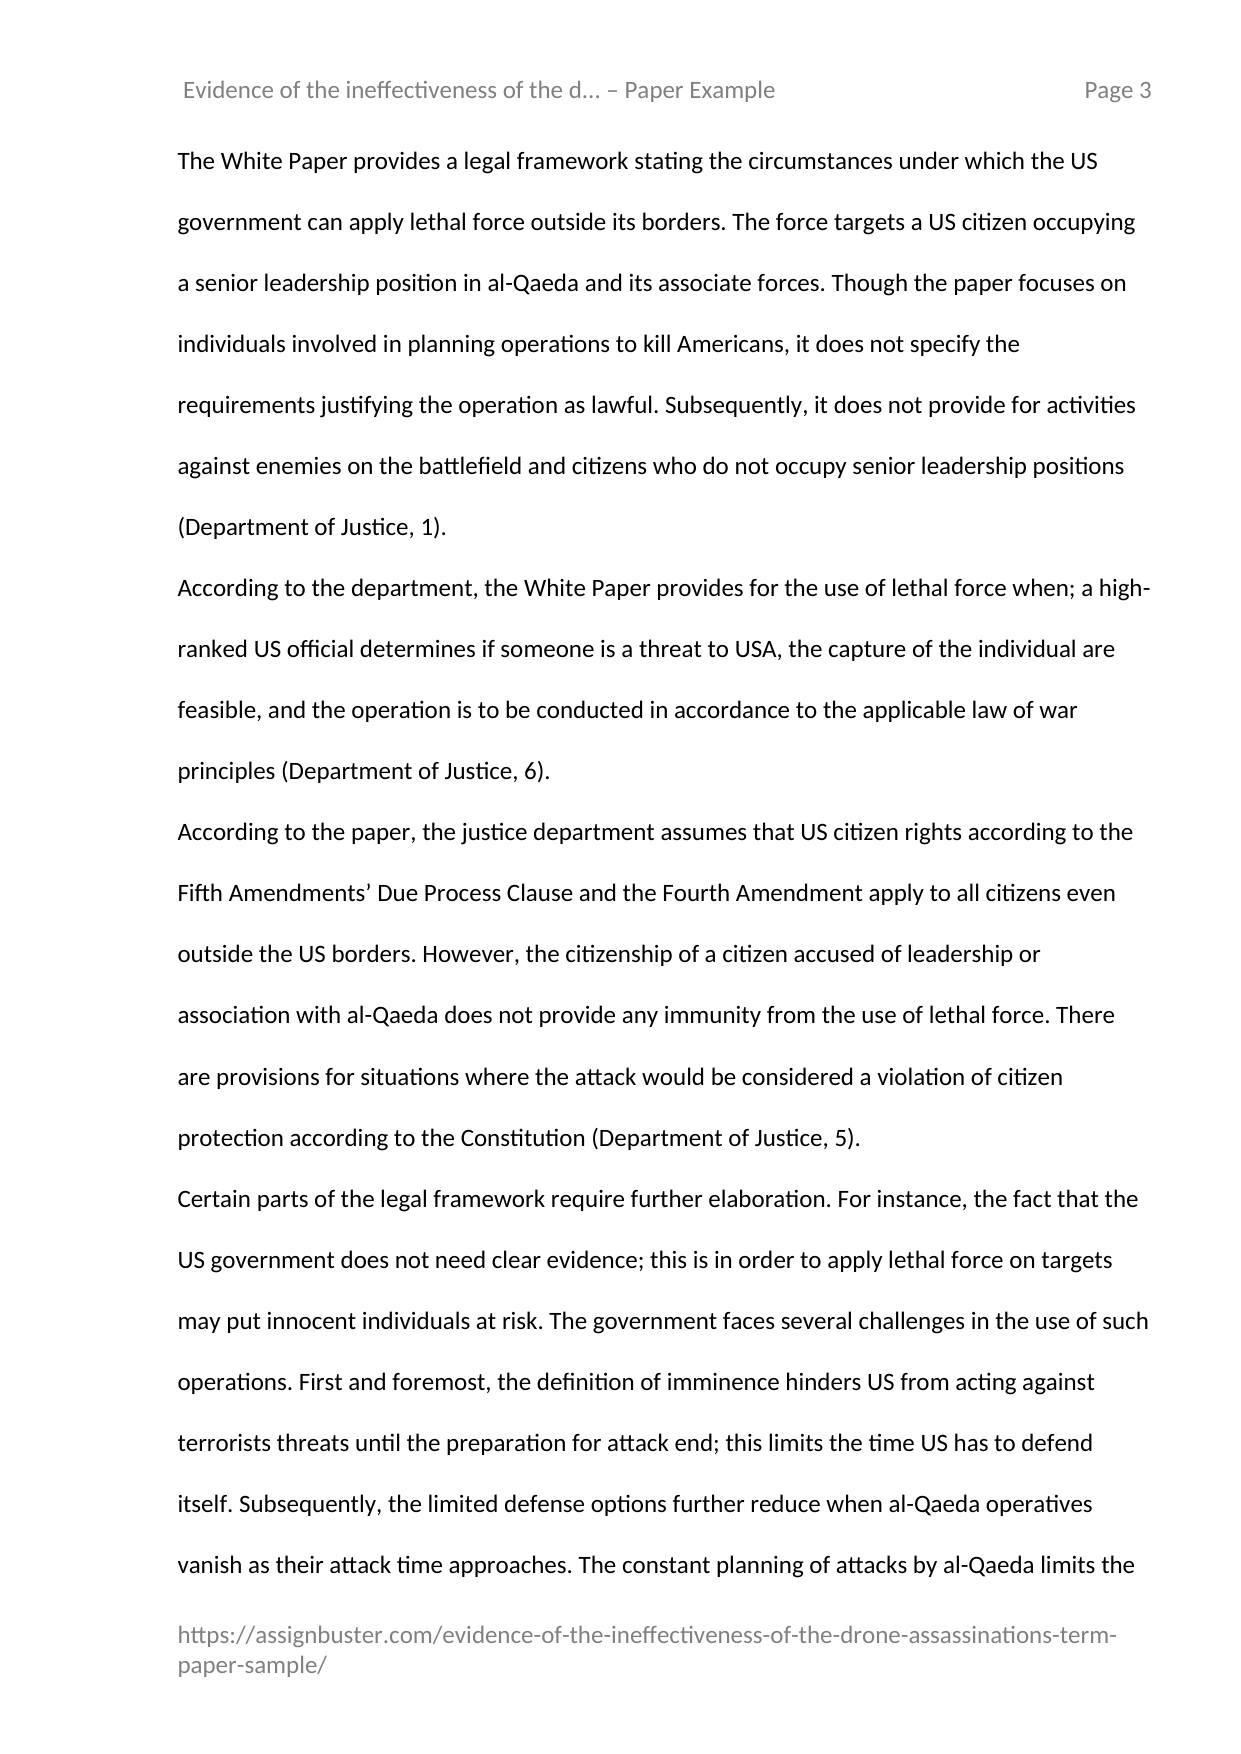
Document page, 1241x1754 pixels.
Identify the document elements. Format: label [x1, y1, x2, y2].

text [177, 145, 1152, 1579]
